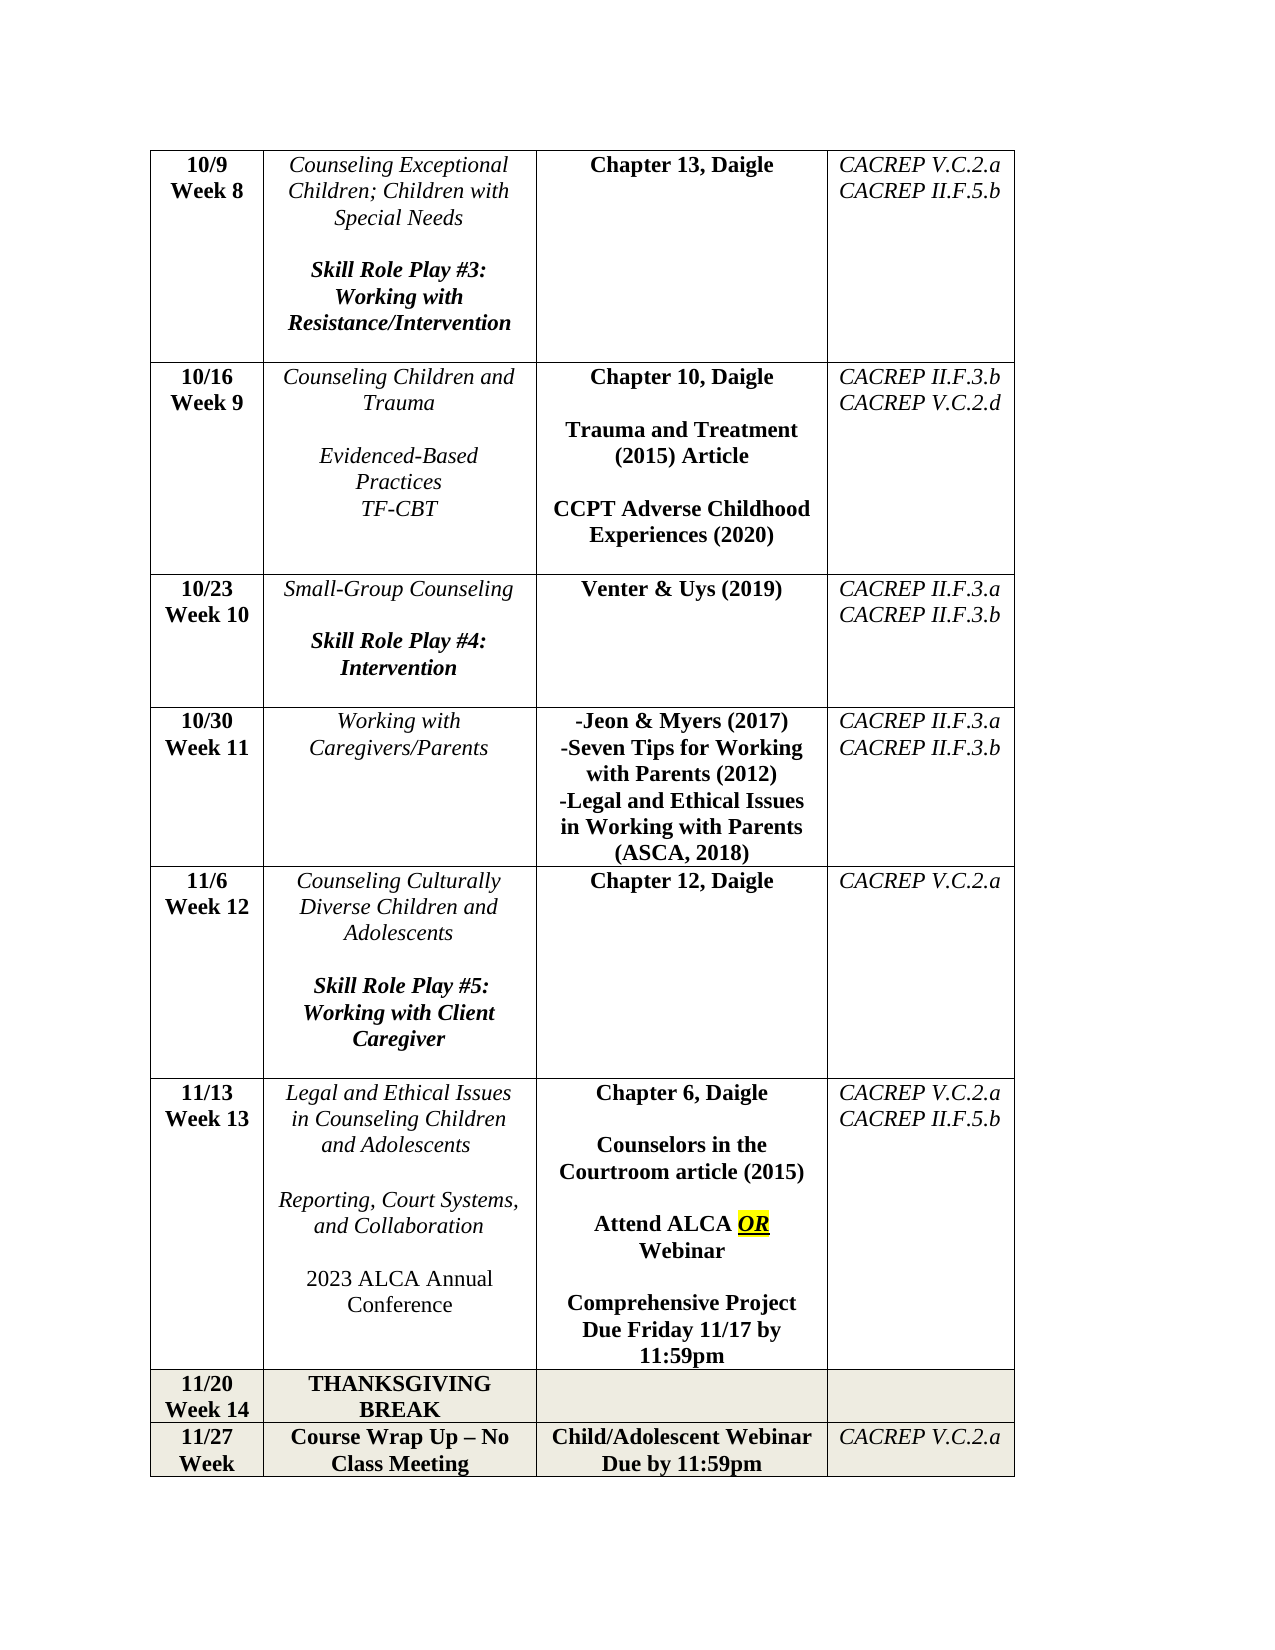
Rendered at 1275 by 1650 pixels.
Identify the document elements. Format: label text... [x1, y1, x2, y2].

table_cell Counseling Children and Trauma Evidenced-Based Practices TF-CBT [264, 363, 536, 574]
table_cell 10/23 Week 10 [151, 575, 263, 707]
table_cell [828, 151, 1014, 362]
table_cell Chapter 12, Daigle [537, 867, 827, 1078]
table_cell Chapter 6, Daigle Counselors in the Courtroom article (2015) Attend ALCA OR Webinar Comprehensive Project Due Friday 11/17 by 11:59pm [537, 1079, 827, 1368]
table_cell Chapter 10, Daigle Trauma and Treatment (2015) Article CCPT Adverse Childhood Experiences (2020) [537, 363, 827, 574]
table_cell Chapter 13, Daigle [537, 151, 827, 362]
table_cell 10/30 Week 11 [151, 708, 263, 866]
table_cell 11/6 Week 12 [151, 867, 263, 1078]
table_cell Legal and Ethical Issues in Counseling Children and Adolescents Reporting, Court Systems, and Collaboration 2023 ALCA Annual Conference [264, 1079, 536, 1368]
table_cell CACREP V.C.2.a [828, 867, 1014, 1078]
table_cell CACREP V.C.2.a CACREP II.F.5.b [828, 1079, 1014, 1368]
table_cell Counseling Culturally Diverse Children and Adolescents Skill Role Play #5: Working with Client Caregiver [264, 867, 536, 1078]
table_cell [537, 1423, 827, 1476]
table_cell THANKSGIVING BREAK [264, 1370, 536, 1422]
table_cell Venter & Uys (2019) [537, 575, 827, 707]
table_cell CACREP II.F.3.a CACREP II.F.3.b [828, 575, 1014, 707]
table_cell CACREP II.F.3.a CACREP II.F.3.b [828, 708, 1014, 866]
table_cell CACREP V.C.2.a [828, 1423, 1014, 1476]
table_cell CACREP II.F.3.b CACREP V.C.2.d [828, 363, 1014, 574]
table_cell 11/13 Week 13 [151, 1079, 263, 1368]
table_cell 11/20 Week 14 [151, 1370, 263, 1422]
table_cell 10/16 Week 9 [151, 363, 263, 574]
table_cell Counseling Exceptional Children; Children with Special Needs Skill Role Play #3: Working with Resistance/Intervention [264, 151, 536, 362]
table_cell [537, 1370, 827, 1422]
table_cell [264, 1423, 536, 1476]
table_cell [828, 1370, 1014, 1422]
table_cell Working with Caregivers/Parents [264, 708, 536, 866]
table_cell 10/9 Week 8 [151, 151, 263, 362]
table_cell 11/27 Week 15 [151, 1423, 263, 1476]
table_cell -Jeon & Myers (2017) -Seven Tips for Working with Parents (2012) -Legal and Ethical Issues in Working with Parents (ASCA, 2018) [537, 708, 827, 866]
table_cell Small-Group Counseling Skill Role Play #4: Intervention [264, 575, 536, 707]
